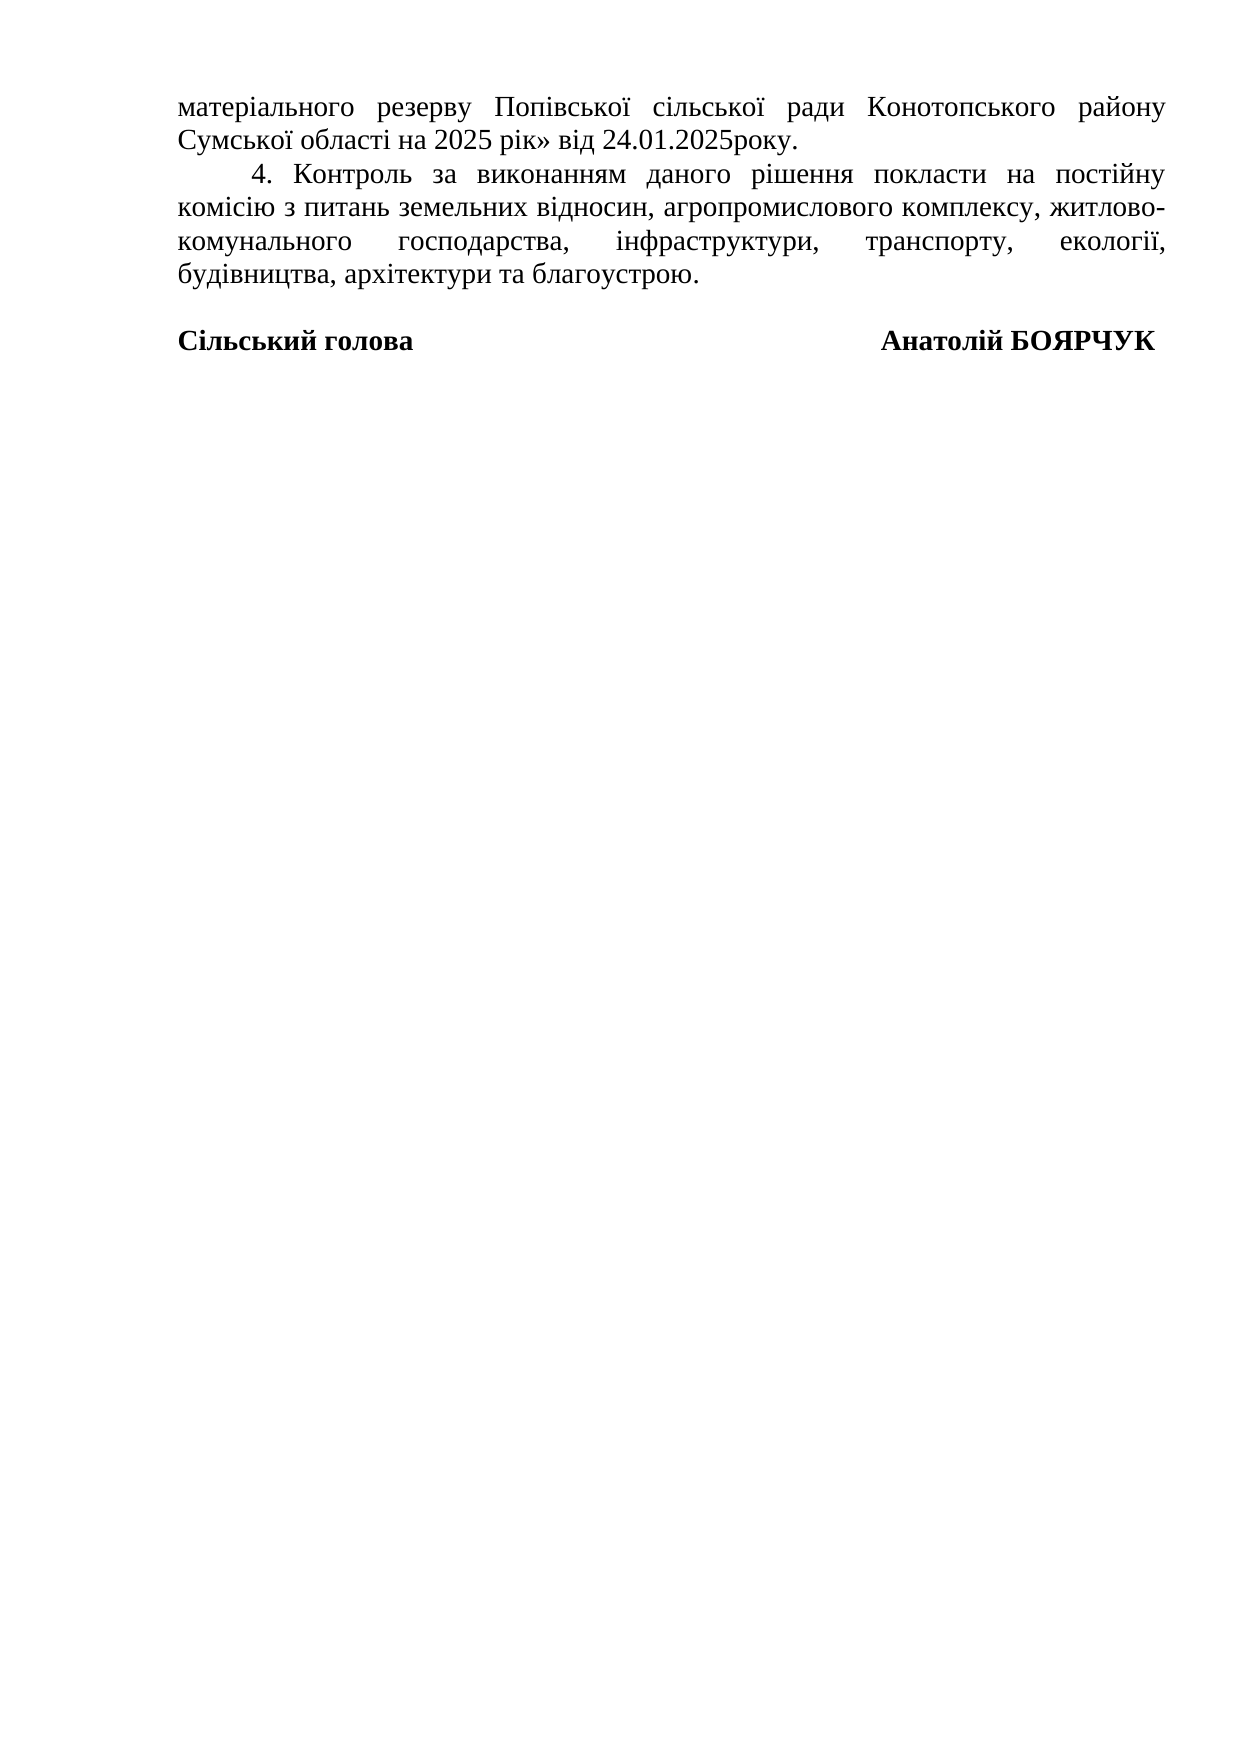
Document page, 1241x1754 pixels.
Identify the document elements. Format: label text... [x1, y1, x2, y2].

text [177, 89, 1167, 156]
text 4. Контроль за виконанням даного рішення покласти на постійну комісію з питань земельних відносин, агропромислового комплексу, житлово-комунального господарства, інфраструктури, транспорту, екології, будівництва, архітектури та благоустрою. [177, 156, 1167, 290]
text Сільський голова Анатолій БОЯРЧУК [177, 323, 1167, 357]
